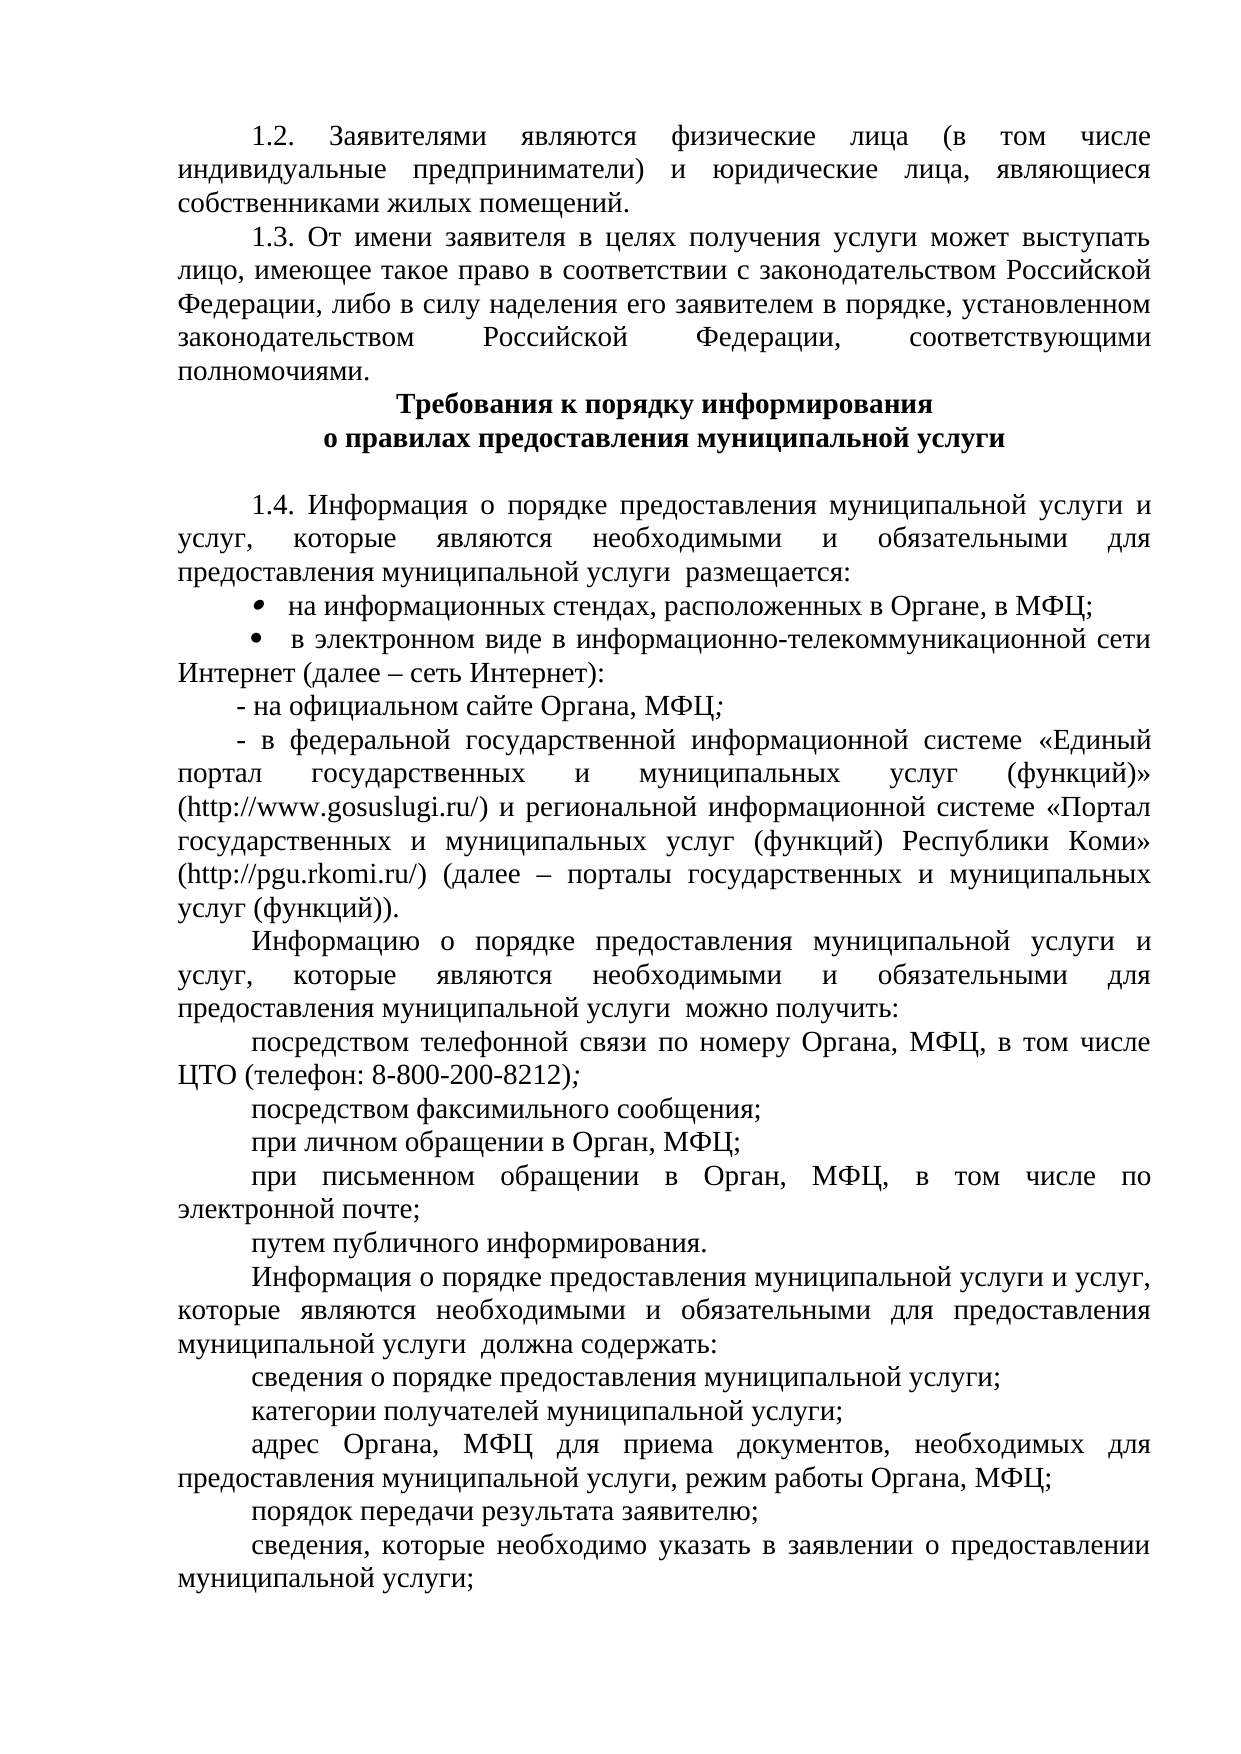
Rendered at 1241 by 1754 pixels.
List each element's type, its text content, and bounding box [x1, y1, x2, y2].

text посредством факсимильного сообщения; [177, 1091, 1152, 1124]
text - на официальном сайте Органа, МФЦ; [177, 688, 1152, 722]
text путем публичного информирования. [177, 1225, 1152, 1259]
text 1.4. Информация о порядке предоставления муниципальной услуги и услуг, которые являются необходимыми и обязательными для предоставления муниципальной услуги размещается: [177, 487, 1152, 588]
text 1.3. От имени заявителя в целях получения услуги может выступать лицо, имеющее такое право в соответствии с законодательством Российской Федерации, либо в силу наделения его заявителем в порядке, установленном законодательством Российской Федерации, соответствующими полномочиями. [177, 219, 1152, 386]
text категории получателей муниципальной услуги; [177, 1393, 1152, 1426]
text о правилах предоставления муниципальной услуги [177, 420, 1152, 453]
text Информация о порядке предоставления муниципальной услуги и услуг, которые являются необходимыми и обязательными для предоставления муниципальной услуги должна содержать: [177, 1259, 1152, 1359]
text сведения о порядке предоставления муниципальной услуги; [177, 1359, 1152, 1393]
text при письменном обращении в Орган, МФЦ, в том числе по электронной почте; [177, 1158, 1152, 1225]
text адрес Органа, МФЦ для приема документов, необходимых для предоставления муниципальной услуги, режим работы Органа, МФЦ; [177, 1426, 1152, 1493]
list в электронном виде в информационно-телекоммуникационной сети Интернет (далее – сеть Интернет): [177, 621, 1152, 688]
text Требования к порядку информирования [177, 386, 1152, 420]
text - в федеральной государственной информационной системе «Единый портал государственных и муниципальных услуг (функций)» (http://www.gosuslugi.ru/) и региональной информационной системе «Портал государственных и муниципальных услуг (функций) Республики Коми» (http://pgu.rkomi.ru/) (далее – порталы государственных и муниципальных услуг (функций)). [177, 722, 1152, 923]
text порядок передачи результата заявителю; [177, 1493, 1152, 1527]
text Информацию о порядке предоставления муниципальной услуги и услуг, которые являются необходимыми и обязательными для предоставления муниципальной услуги можно получить: [177, 923, 1152, 1024]
text сведения, которые необходимо указать в заявлении о предоставлении муниципальной услуги; [177, 1527, 1152, 1594]
text при личном обращении в Орган, МФЦ; [177, 1124, 1152, 1158]
text посредством телефонной связи по номеру Органа, МФЦ, в том числе ЦТО (телефон: 8-800-200-8212); [177, 1024, 1152, 1091]
text 1.2. Заявителями являются физические лица (в том числе индивидуальные предприниматели) и юридические лица, являющиеся собственниками жилых помещений. [177, 118, 1152, 219]
list на информационных стендах, расположенных в Органе, в МФЦ; [177, 588, 1152, 621]
